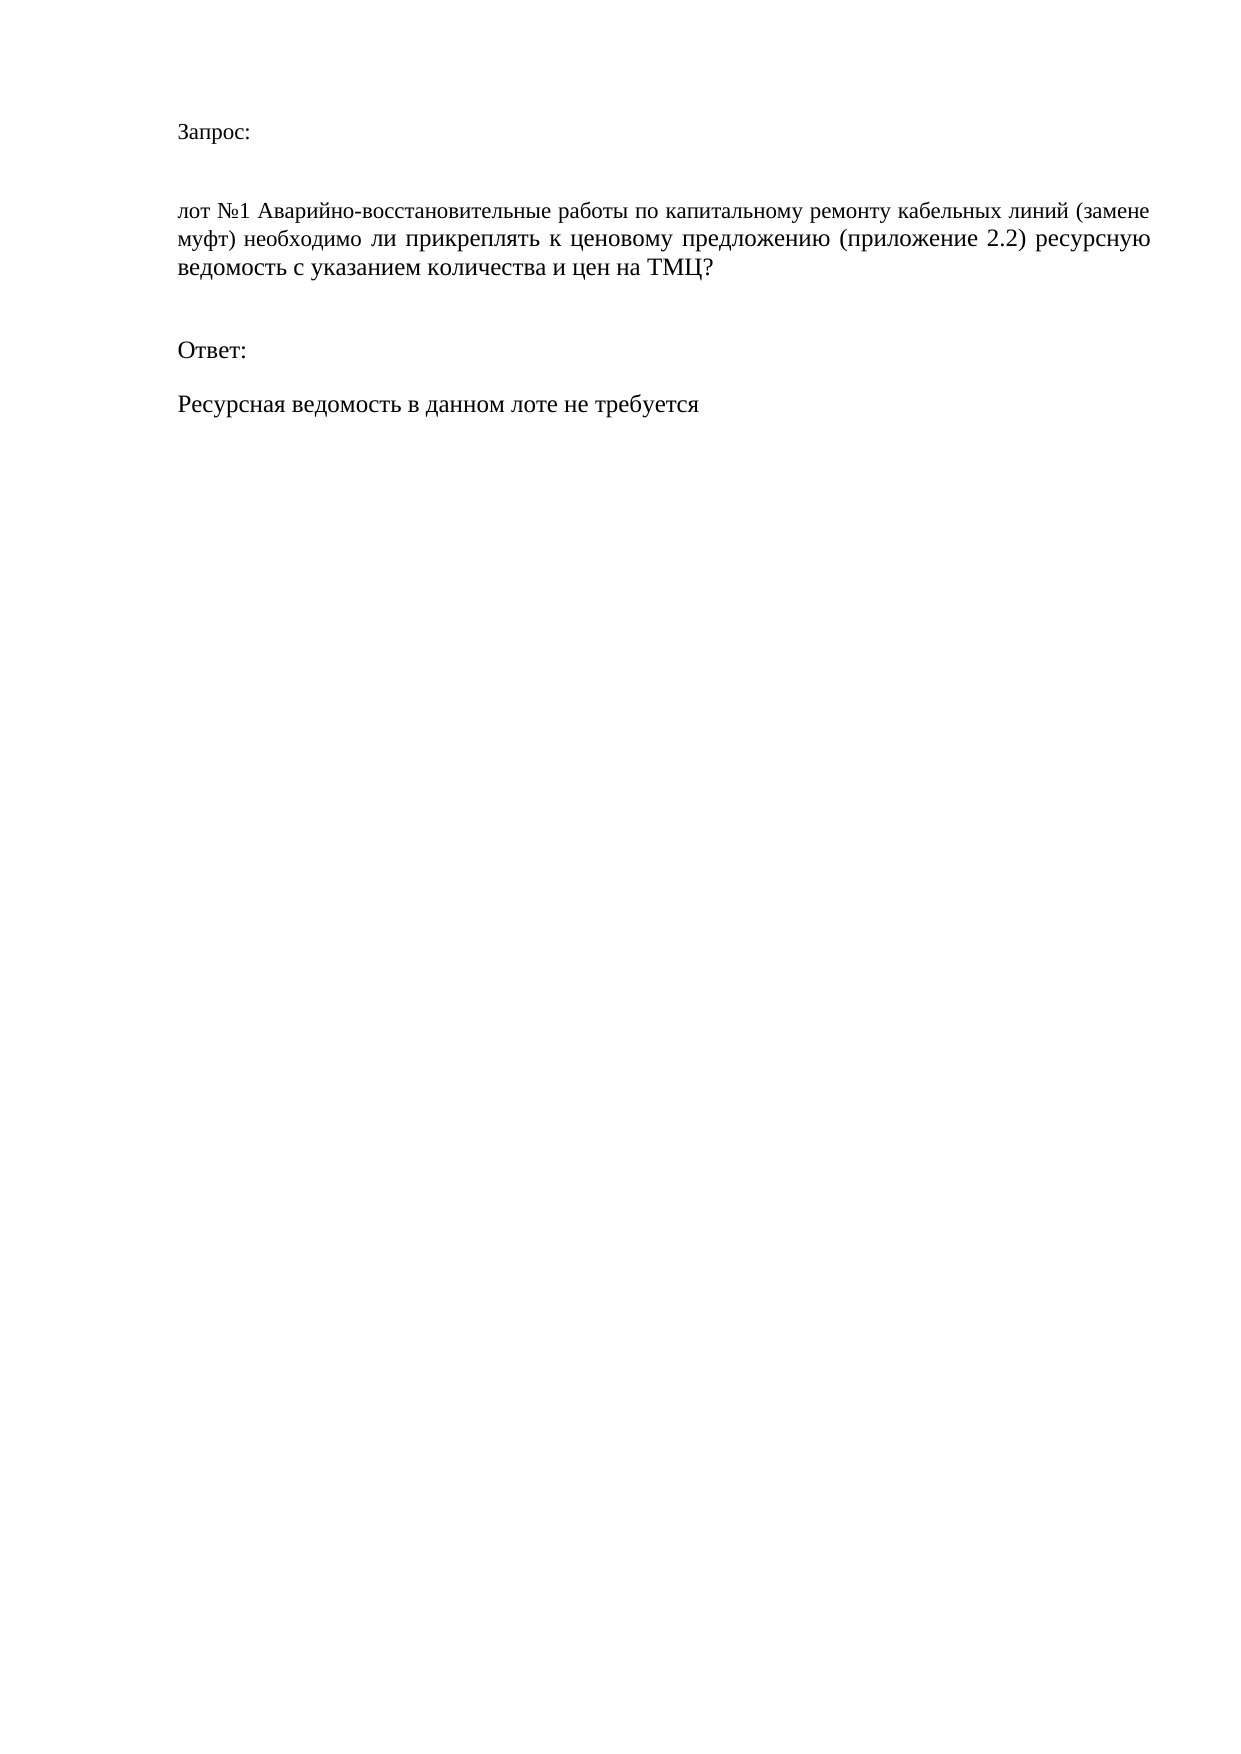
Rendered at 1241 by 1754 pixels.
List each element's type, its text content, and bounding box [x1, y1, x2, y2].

text лот №1 Аварийно-восстановительные работы по капитальному ремонту кабельных линий (замене муфт) необходимо ли прикреплять к ценовому предложению (приложение 2.2) ресурсную ведомость с указанием количества и цен на ТМЦ? [177, 197, 1152, 281]
text Ресурсная ведомость в данном лоте не требуется [177, 389, 1152, 418]
text Запрос: [177, 118, 1152, 144]
text Ответ: [177, 335, 1152, 364]
